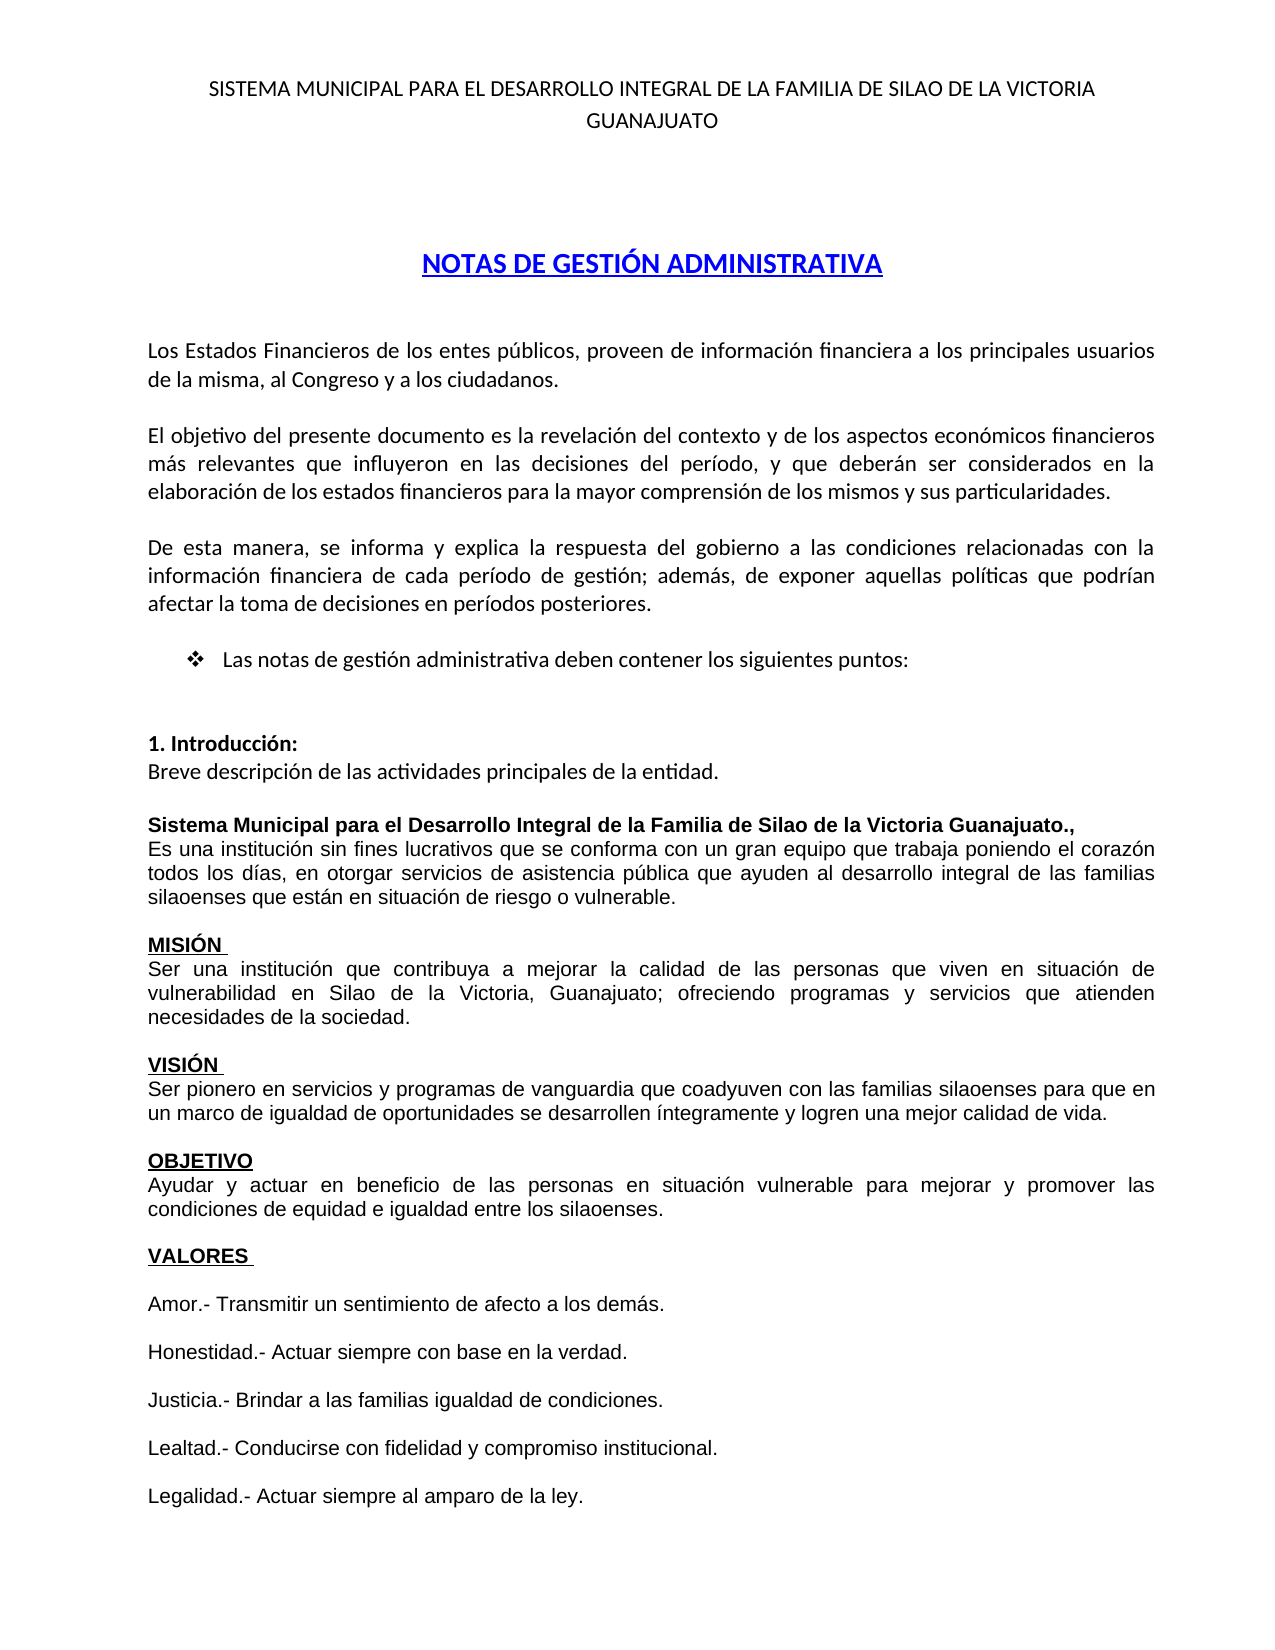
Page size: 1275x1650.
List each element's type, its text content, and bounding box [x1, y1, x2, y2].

text Breve descripción de las actividades principales de la entidad. [148, 757, 1157, 785]
text De esta manera, se informa y explica la respuesta del gobierno a las condiciones relacionadas con la información financiera de cada período de gestión; además, de exponer aquellas políticas que podrían afectar la toma de decisiones en períodos posteriores. [148, 533, 1157, 617]
text Lealtad.- Conducirse con fidelidad y compromiso institucional. [148, 1436, 1157, 1460]
text Los Estados Financieros de los entes públicos, proveen de información financiera a los principales usuarios de la misma, al Congreso y a los ciudadanos. [148, 337, 1157, 393]
text Sistema Municipal para el Desarrollo Integral de la Familia de Silao de la Victoria Guanajuato., [148, 813, 1157, 837]
text Honestidad.- Actuar siempre con base en la verdad. [148, 1340, 1157, 1364]
text Ayudar y actuar en beneficio de las personas en situación vulnerable para mejorar y promover las condiciones de equidad e igualdad entre los silaoenses. [148, 1172, 1157, 1220]
text VISIÓN [148, 1053, 1157, 1077]
text MISIÓN [148, 933, 1157, 957]
text OBJETIVO [148, 1148, 1157, 1172]
text 1. Introducción: [148, 729, 1157, 757]
text Legalidad.- Actuar siempre al amparo de la ley. [148, 1484, 1157, 1508]
text VALORES [148, 1244, 1157, 1268]
text Ser pionero en servicios y programas de vanguardia que coadyuven con las familias silaoenses para que en un marco de igualdad de oportunidades se desarrollen íntegramente y logren una mejor calidad de vida. [148, 1077, 1157, 1124]
text NOTAS DE GESTIÓN ADMINISTRATIVA [148, 245, 1157, 281]
text Justicia.- Brindar a las familias igualdad de condiciones. [148, 1388, 1157, 1412]
list Las notas de gestión administrativa deben contener los siguientes puntos: [185, 645, 1157, 673]
text El objetivo del presente documento es la revelación del contexto y de los aspectos económicos financieros más relevantes que influyeron en las decisiones del período, y que deberán ser considerados en la elaboración de los estados financieros para la mayor comprensión de los mismos y sus particularidades. [148, 421, 1157, 505]
text Amor.- Transmitir un sentimiento de afecto a los demás. [148, 1292, 1157, 1316]
text Es una institución sin fines lucrativos que se conforma con un gran equipo que trabaja poniendo el corazón todos los días, en otorgar servicios de asistencia pública que ayuden al desarrollo integral de las familias silaoenses que están en situación de riesgo o vulnerable. [148, 837, 1157, 909]
text Ser una institución que contribuya a mejorar la calidad de las personas que viven en situación de vulnerabilidad en Silao de la Victoria, Guanajuato; ofreciendo programas y servicios que atienden necesidades de la sociedad. [148, 957, 1157, 1029]
